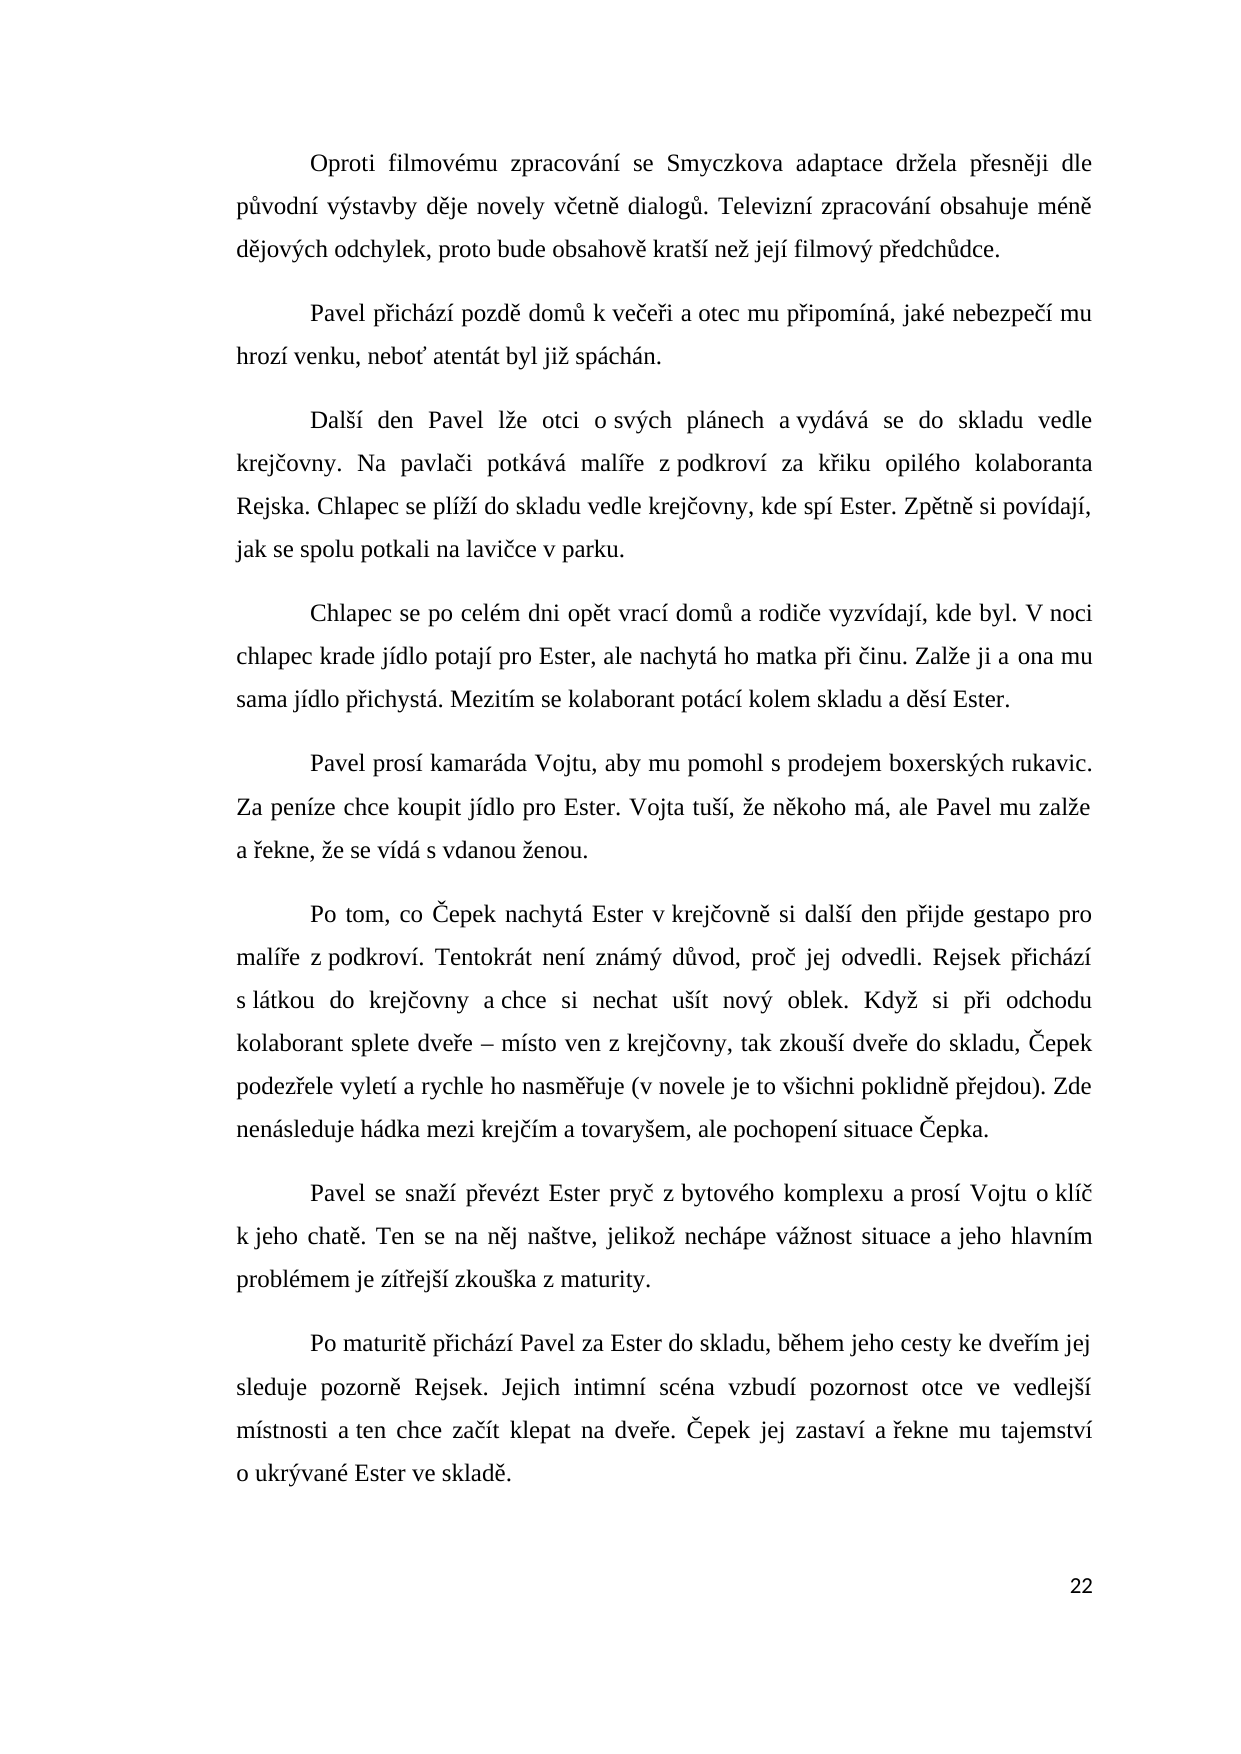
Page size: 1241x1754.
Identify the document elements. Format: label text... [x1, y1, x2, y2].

text Po tom, co Čepek nachytá Ester v krejčovně si další den přijde gestapo pro malíře z podkroví. Tentokrát není známý důvod, proč jej odvedli. Rejsek přichází s látkou do krejčovny a chce si nechat ušít nový oblek. Když si při odchodu kolaborant splete dveře – místo ven z krejčovny, tak zkouší dveře do skladu, Čepek podezřele vyletí a rychle ho nasměřuje (v novele je to všichni poklidně přejdou). Zde nenásleduje hádka mezi krejčím a tovaryšem, ale pochopení situace Čepka. [236, 899, 1093, 1143]
text Další den Pavel lže otci o svých plánech a vydává se do skladu vedle krejčovny. Na pavlači potkává malíře z podkroví za křiku opilého kolaboranta Rejska. Chlapec se plíží do skladu vedle krejčovny, kde spí Ester. Zpětně si povídají, jak se spolu potkali na lavičce v parku. [236, 405, 1093, 563]
text Oproti filmovému zpracování se Smyczkova adaptace držela přesněji dle původní výstavby děje novely včetně dialogů. Televizní zpracování obsahuje méně dějových odchylek, proto bude obsahově kratší než její filmový předchůdce. [236, 148, 1093, 263]
text Chlapec se po celém dni opět vrací domů a rodiče vyzvídají, kde byl. V noci chlapec krade jídlo potají pro Ester, ale nachytá ho matka při činu. Zalže ji a ona mu sama jídlo přichystá. Mezitím se kolaborant potácí kolem skladu a děsí Ester. [236, 598, 1093, 713]
text Pavel prosí kamaráda Vojtu, aby mu pomohl s prodejem boxerských rukavic. Za peníze chce koupit jídlo pro Ester. Vojta tuší, že někoho má, ale Pavel mu zalže a řekne, že se vídá s vdanou ženou. [236, 748, 1093, 863]
text Pavel přichází pozdě domů k večeři a otec mu připomíná, jaké nebezpečí mu hrozí venku, neboť atentát byl již spáchán. [236, 298, 1093, 370]
text Po maturitě přichází Pavel za Ester do skladu, během jeho cesty ke dveřím jej sleduje pozorně Rejsek. Jejich intimní scéna vzbudí pozornost otce ve vedlejší místnosti a ten chce začít klepat na dveře. Čepek jej zastaví a řekne mu tajemství o ukrývané Ester ve skladě. [236, 1328, 1093, 1487]
text Pavel se snaží převézt Ester pryč z bytového komplexu a prosí Vojtu o klíč k jeho chatě. Ten se na něj naštve, jelikož nechápe vážnost situace a jeho hlavním problémem je zítřejší zkouška z maturity. [236, 1178, 1093, 1293]
